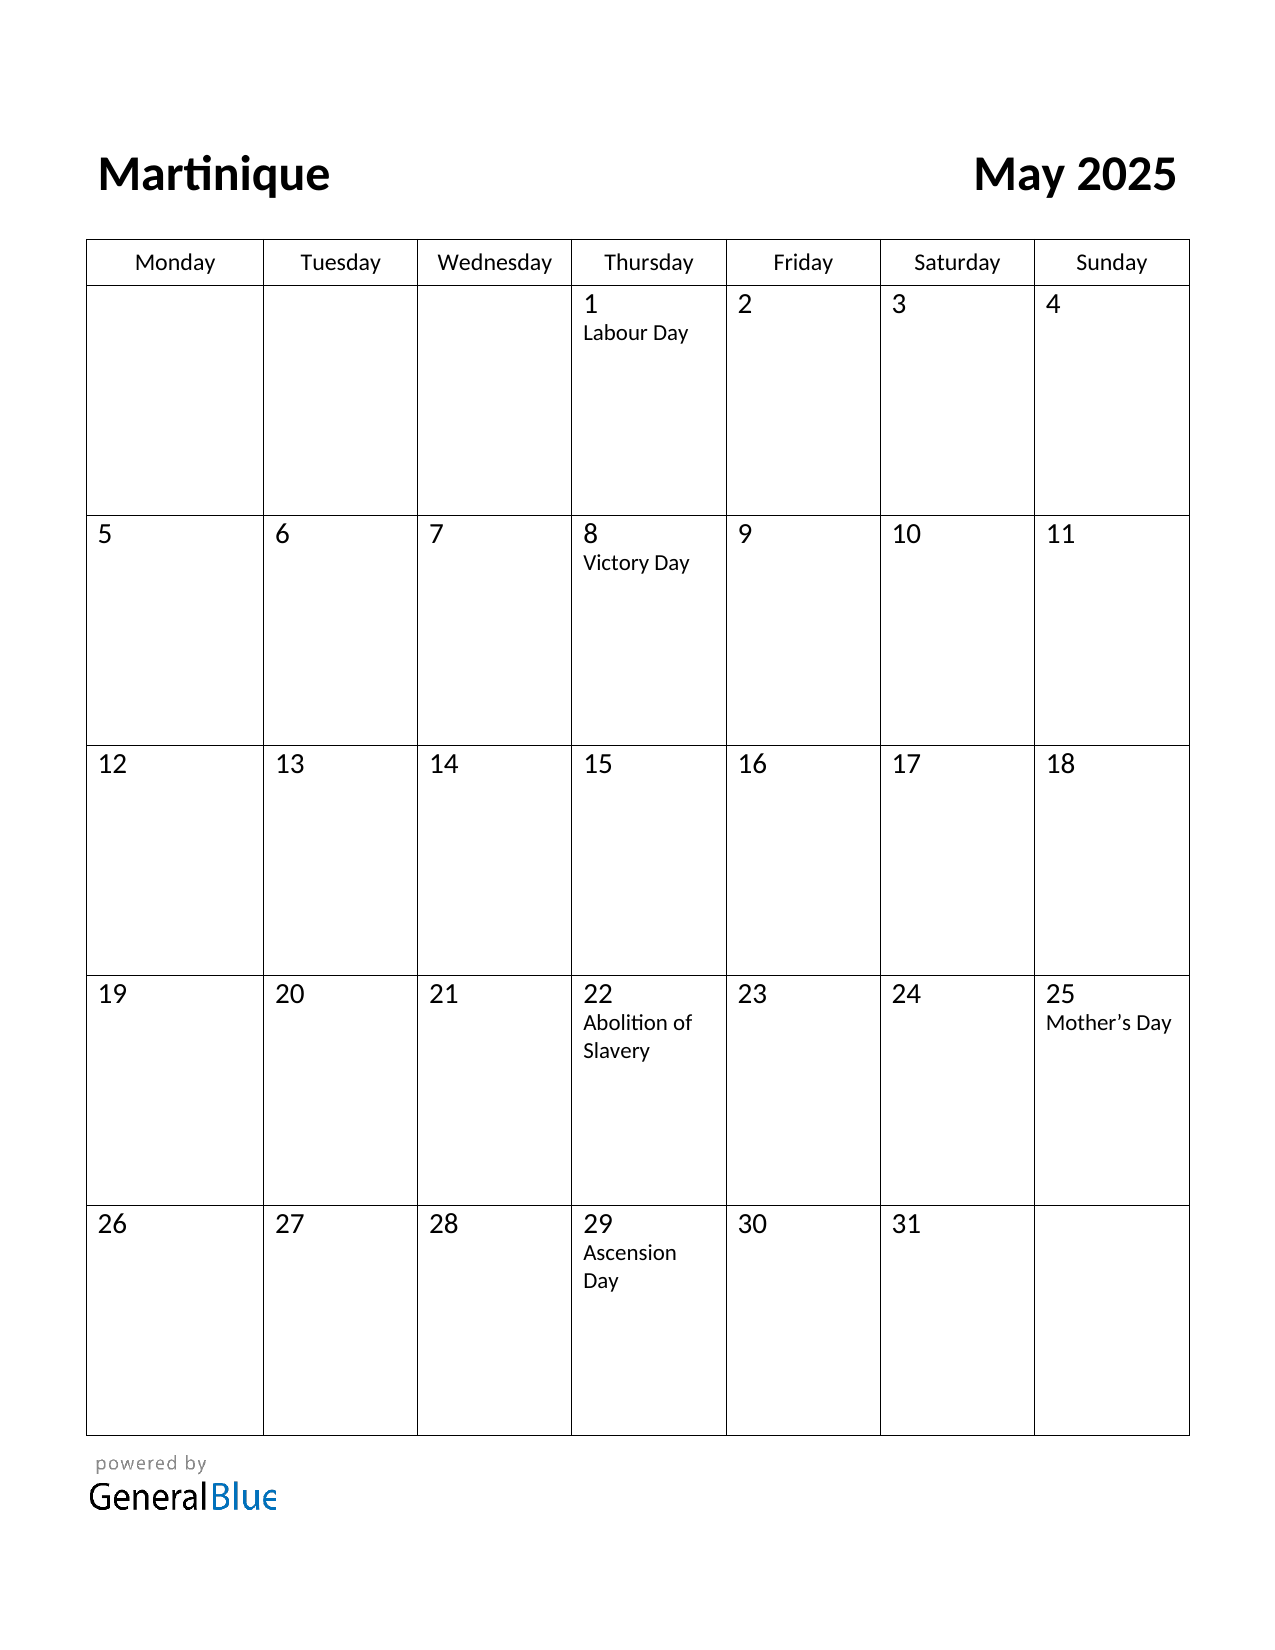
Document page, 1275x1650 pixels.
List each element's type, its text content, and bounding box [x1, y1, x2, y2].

table_cell [418, 318, 571, 514]
table_cell 26 [87, 1206, 263, 1238]
table_cell [87, 1238, 263, 1434]
table_cell 5 [87, 516, 263, 548]
table_cell [1035, 318, 1189, 514]
table_cell [87, 1008, 263, 1204]
table_cell Thursday [572, 240, 726, 284]
table_cell 7 [418, 516, 571, 548]
table_cell [86, 1436, 1189, 1534]
table_cell 6 [264, 516, 417, 548]
table_header May 2025 [572, 105, 1189, 239]
table_cell Ascension Day [572, 1238, 726, 1434]
table_cell Monday [87, 240, 263, 284]
table_cell 19 [87, 976, 263, 1008]
table_cell [418, 1008, 571, 1204]
table_cell [418, 778, 571, 974]
table_cell 17 [881, 746, 1034, 778]
table_cell Friday [727, 240, 880, 284]
table_cell 12 [87, 746, 263, 778]
table_cell 30 [727, 1206, 880, 1238]
table_cell 22 [572, 976, 726, 1008]
table_cell [87, 318, 263, 514]
table_cell Sunday [1035, 240, 1189, 284]
table_cell 4 [1035, 286, 1189, 318]
table_cell [87, 778, 263, 974]
table_cell 8 [572, 516, 726, 548]
table_header Martinique [86, 105, 572, 239]
table_cell [264, 1008, 417, 1204]
table_cell 3 [881, 286, 1034, 318]
table_cell [881, 778, 1034, 974]
table_cell 23 [727, 976, 880, 1008]
table_cell 21 [418, 976, 571, 1008]
table_cell [727, 548, 880, 744]
table_cell [418, 1238, 571, 1434]
table_cell Labour Day [572, 318, 726, 514]
table_cell 13 [264, 746, 417, 778]
table_cell [264, 286, 417, 318]
table_cell [727, 1008, 880, 1204]
table_cell 1 [572, 286, 726, 318]
table_cell 14 [418, 746, 571, 778]
table_cell Mother’s Day [1035, 1008, 1189, 1204]
table_cell 11 [1035, 516, 1189, 548]
table_cell 29 [572, 1206, 726, 1238]
table_cell [727, 318, 880, 514]
table_cell [727, 1238, 880, 1434]
table_cell Saturday [881, 240, 1034, 284]
table_cell [727, 778, 880, 974]
table_cell 18 [1035, 746, 1189, 778]
table_cell Victory Day [572, 548, 726, 744]
table_cell [418, 286, 571, 318]
table_cell [881, 1008, 1034, 1204]
table_cell 28 [418, 1206, 571, 1238]
table_cell [1035, 778, 1189, 974]
table_cell [881, 318, 1034, 514]
table_cell [1035, 548, 1189, 744]
table_cell [87, 548, 263, 744]
table_cell 27 [264, 1206, 417, 1238]
table_cell [572, 778, 726, 974]
table_cell [881, 548, 1034, 744]
table_cell [418, 548, 571, 744]
table_cell 25 [1035, 976, 1189, 1008]
table_cell [264, 778, 417, 974]
table_cell Abolition of Slavery [572, 1008, 726, 1204]
table_cell [1035, 1238, 1189, 1434]
table_cell 24 [881, 976, 1034, 1008]
table_cell 20 [264, 976, 417, 1008]
table_cell 15 [572, 746, 726, 778]
table_cell 2 [727, 286, 880, 318]
picture [88, 1452, 276, 1515]
table_cell [881, 1238, 1034, 1434]
table_cell [264, 318, 417, 514]
table_cell Wednesday [418, 240, 571, 284]
table_cell 9 [727, 516, 880, 548]
table_cell [264, 1238, 417, 1434]
table_cell 31 [881, 1206, 1034, 1238]
table_cell 10 [881, 516, 1034, 548]
table_cell [1035, 1206, 1189, 1238]
table_cell [87, 286, 263, 318]
table_cell 16 [727, 746, 880, 778]
table_cell Tuesday [264, 240, 417, 284]
table_cell [264, 548, 417, 744]
